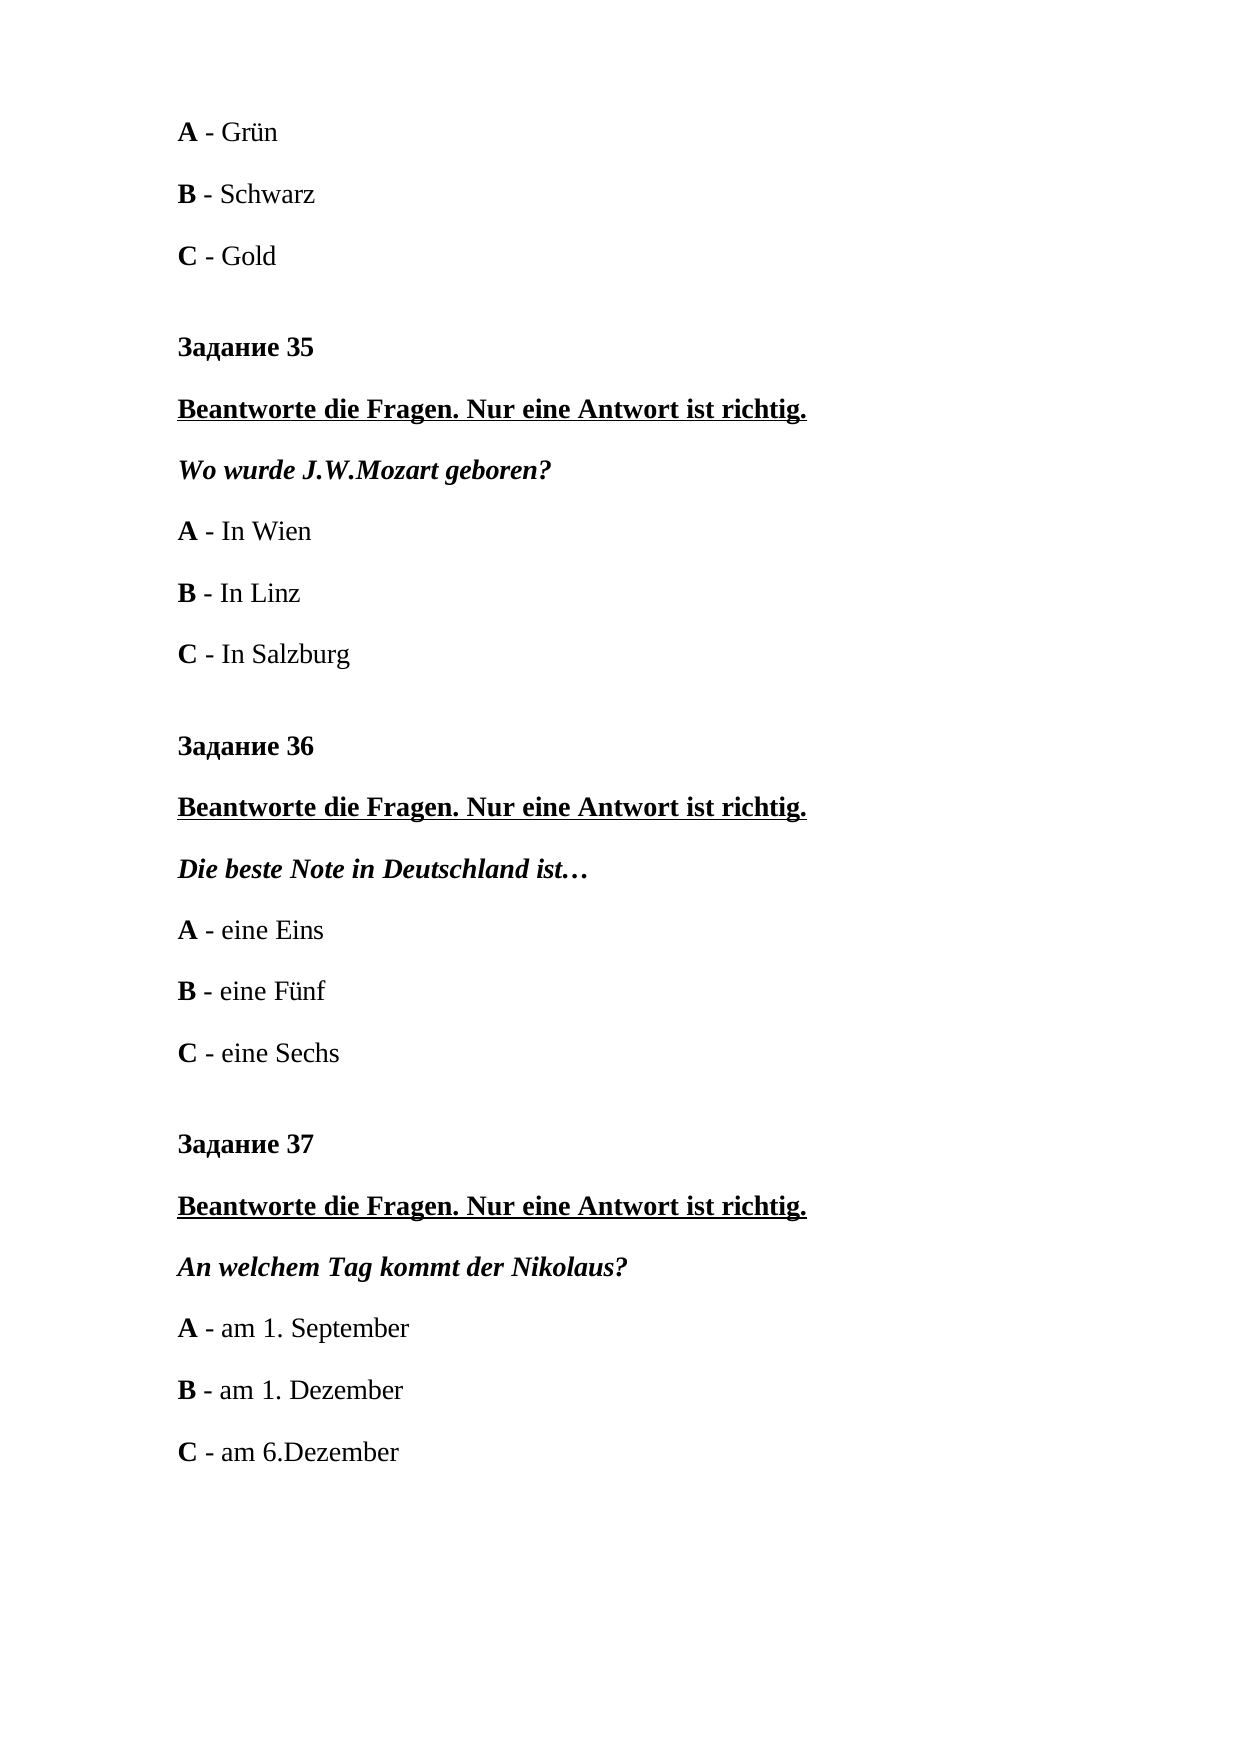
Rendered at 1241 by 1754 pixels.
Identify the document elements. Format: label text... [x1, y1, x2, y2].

text A - am 1. September [177, 1311, 1167, 1344]
text Задание 37 [177, 1127, 1167, 1159]
text C - eine Sechs [177, 1036, 1167, 1068]
text C - Gold [177, 239, 1167, 271]
text Задание 35 [177, 330, 1167, 362]
text Задание 36 [177, 728, 1167, 761]
text A - Grün [177, 115, 1167, 148]
subtitle An welchem Tag kommt der Nikolaus? [177, 1250, 1167, 1283]
text B - In Linz [177, 576, 1167, 608]
subtitle Die beste Note in Deutschland ist… [177, 852, 1167, 884]
text C - am 6.Dezember [177, 1434, 538, 1467]
text C - In Salzburg [177, 637, 1167, 670]
text A - In Wien [177, 514, 1167, 547]
text B - eine Fünf [177, 974, 1167, 1007]
text Beantworte die Fragen. Nur eine Antwort ist richtig. [177, 790, 1167, 823]
text A - eine Eins [177, 913, 1167, 945]
text B - am 1. Dezember [177, 1373, 1167, 1405]
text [177, 392, 1167, 424]
text B - Schwarz [177, 177, 1167, 209]
subtitle Wo wurde J.W.Mozart geboren? [177, 453, 1167, 486]
text Beantworte die Fragen. Nur eine Antwort ist richtig. [177, 1189, 1167, 1221]
